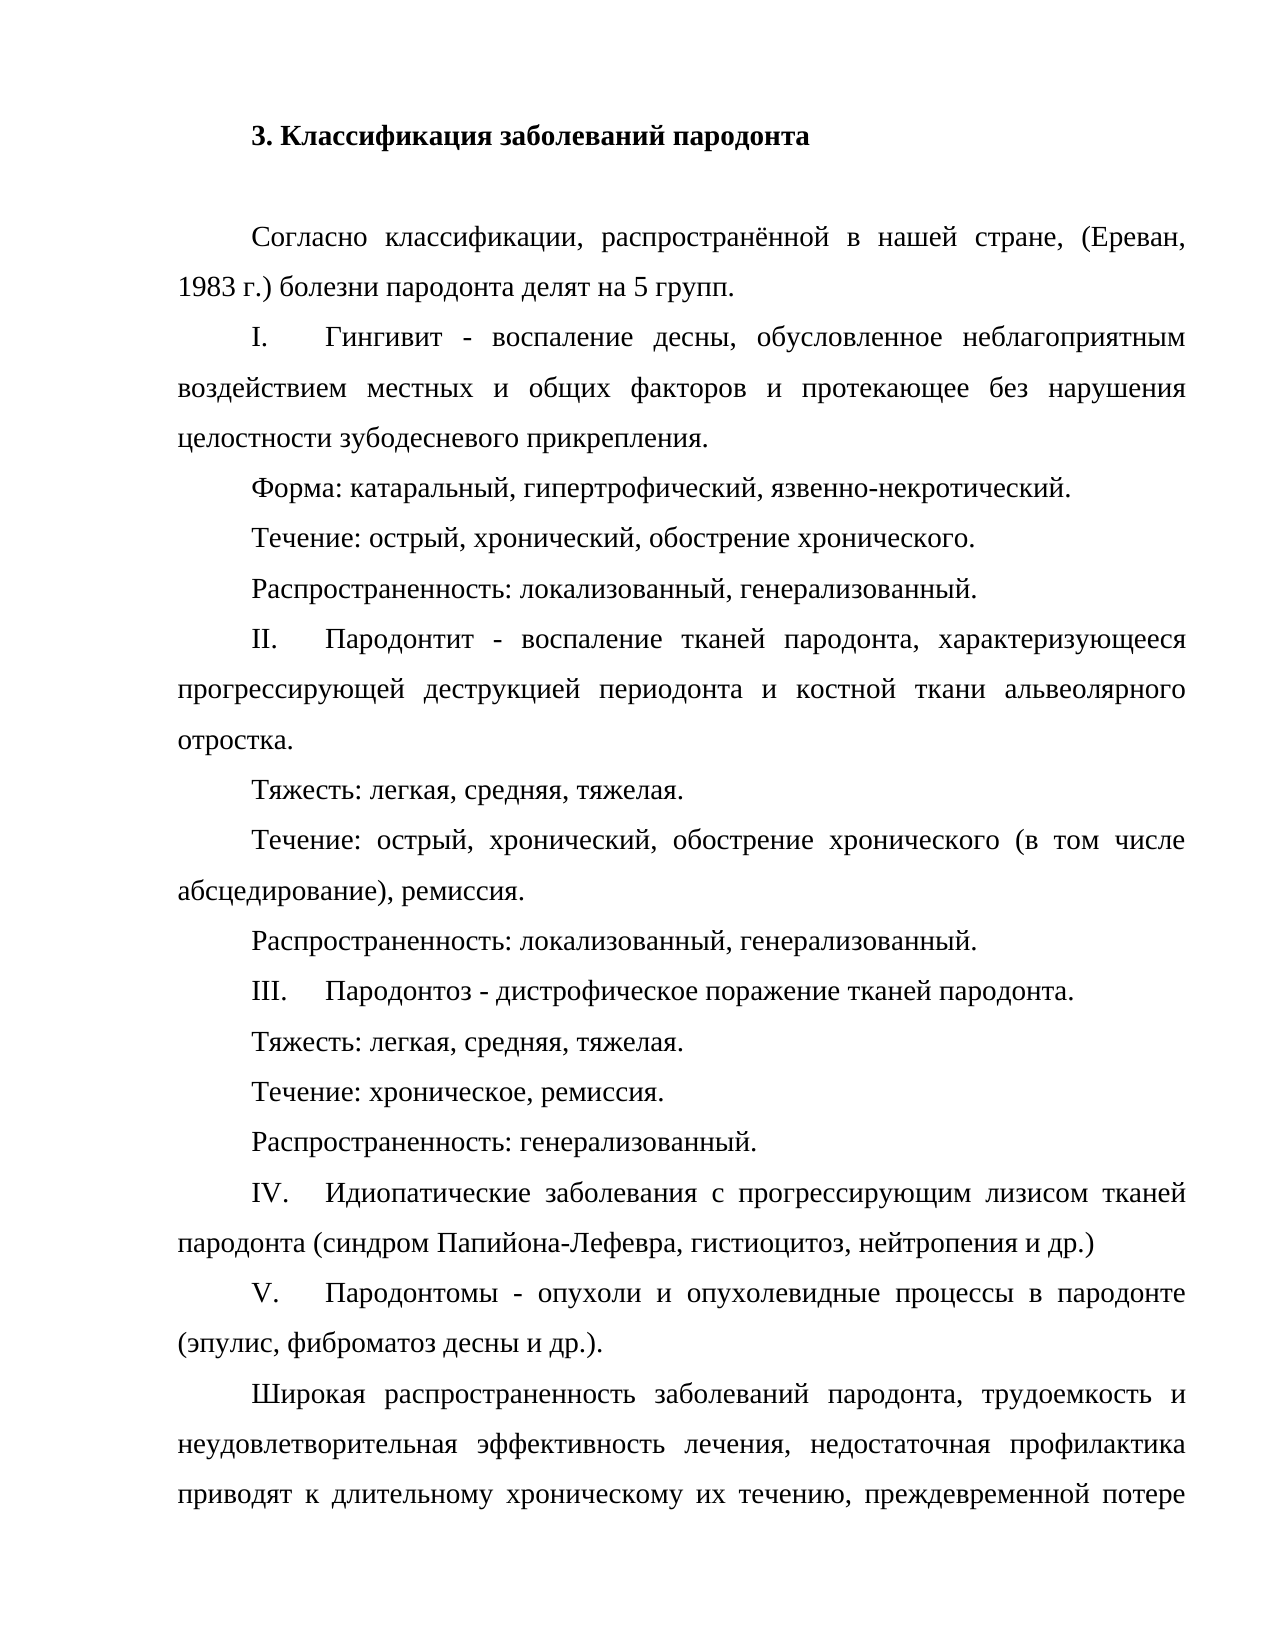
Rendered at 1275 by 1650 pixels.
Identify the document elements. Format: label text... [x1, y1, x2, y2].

text I. Гингивит - воспаление десны, обусловленное неблагоприятным воздействием местных и общих факторов и протекающее без нарушения целостности зубодесневого прикрепления. [177, 319, 1186, 453]
text Течение: острый, хронический, обострение хронического. [177, 521, 1186, 554]
text IV. Идиопатические заболевания с прогрессирующим лизисом тканей пародонта (синдром Папийона-Лефевра, гистиоцитоз, нейтропения и др.) [177, 1175, 1186, 1258]
text 3. Классификация заболеваний пародонта [177, 118, 1186, 152]
text Течение: хроническое, ремиссия. [177, 1074, 1186, 1108]
text Распространенность: локализованный, генерализованный. [177, 571, 1186, 604]
text Распространенность: локализованный, генерализованный. [177, 923, 1186, 957]
text Согласно классификации, распространённой в нашей стране, (Ереван, 1983 г.) болезни пародонта делят на 5 групп. [177, 219, 1186, 303]
text Распространенность: генерализованный. [177, 1124, 1186, 1158]
text Тяжесть: легкая, средняя, тяжелая. [177, 772, 1186, 806]
text Форма: катаральный, гипертрофический, язвенно-некротический. [177, 470, 1186, 504]
text II. Пародонтит - воспаление тканей пародонта, характеризующееся прогрессирующей деструкцией периодонта и костной ткани альвеолярного отростка. [177, 621, 1186, 755]
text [177, 1376, 1186, 1510]
text Течение: острый, хронический, обострение хронического (в том числе абсцедирование), ремиссия. [177, 822, 1186, 906]
text III. Пародонтоз - дистрофическое поражение тканей пародонта. [177, 973, 1186, 1007]
text V. Пародонтомы - опухоли и опухолевидные процессы в пародонте (эпулис, фиброматоз десны и др.). [177, 1275, 1186, 1359]
text Тяжесть: легкая, средняя, тяжелая. [177, 1024, 1186, 1057]
